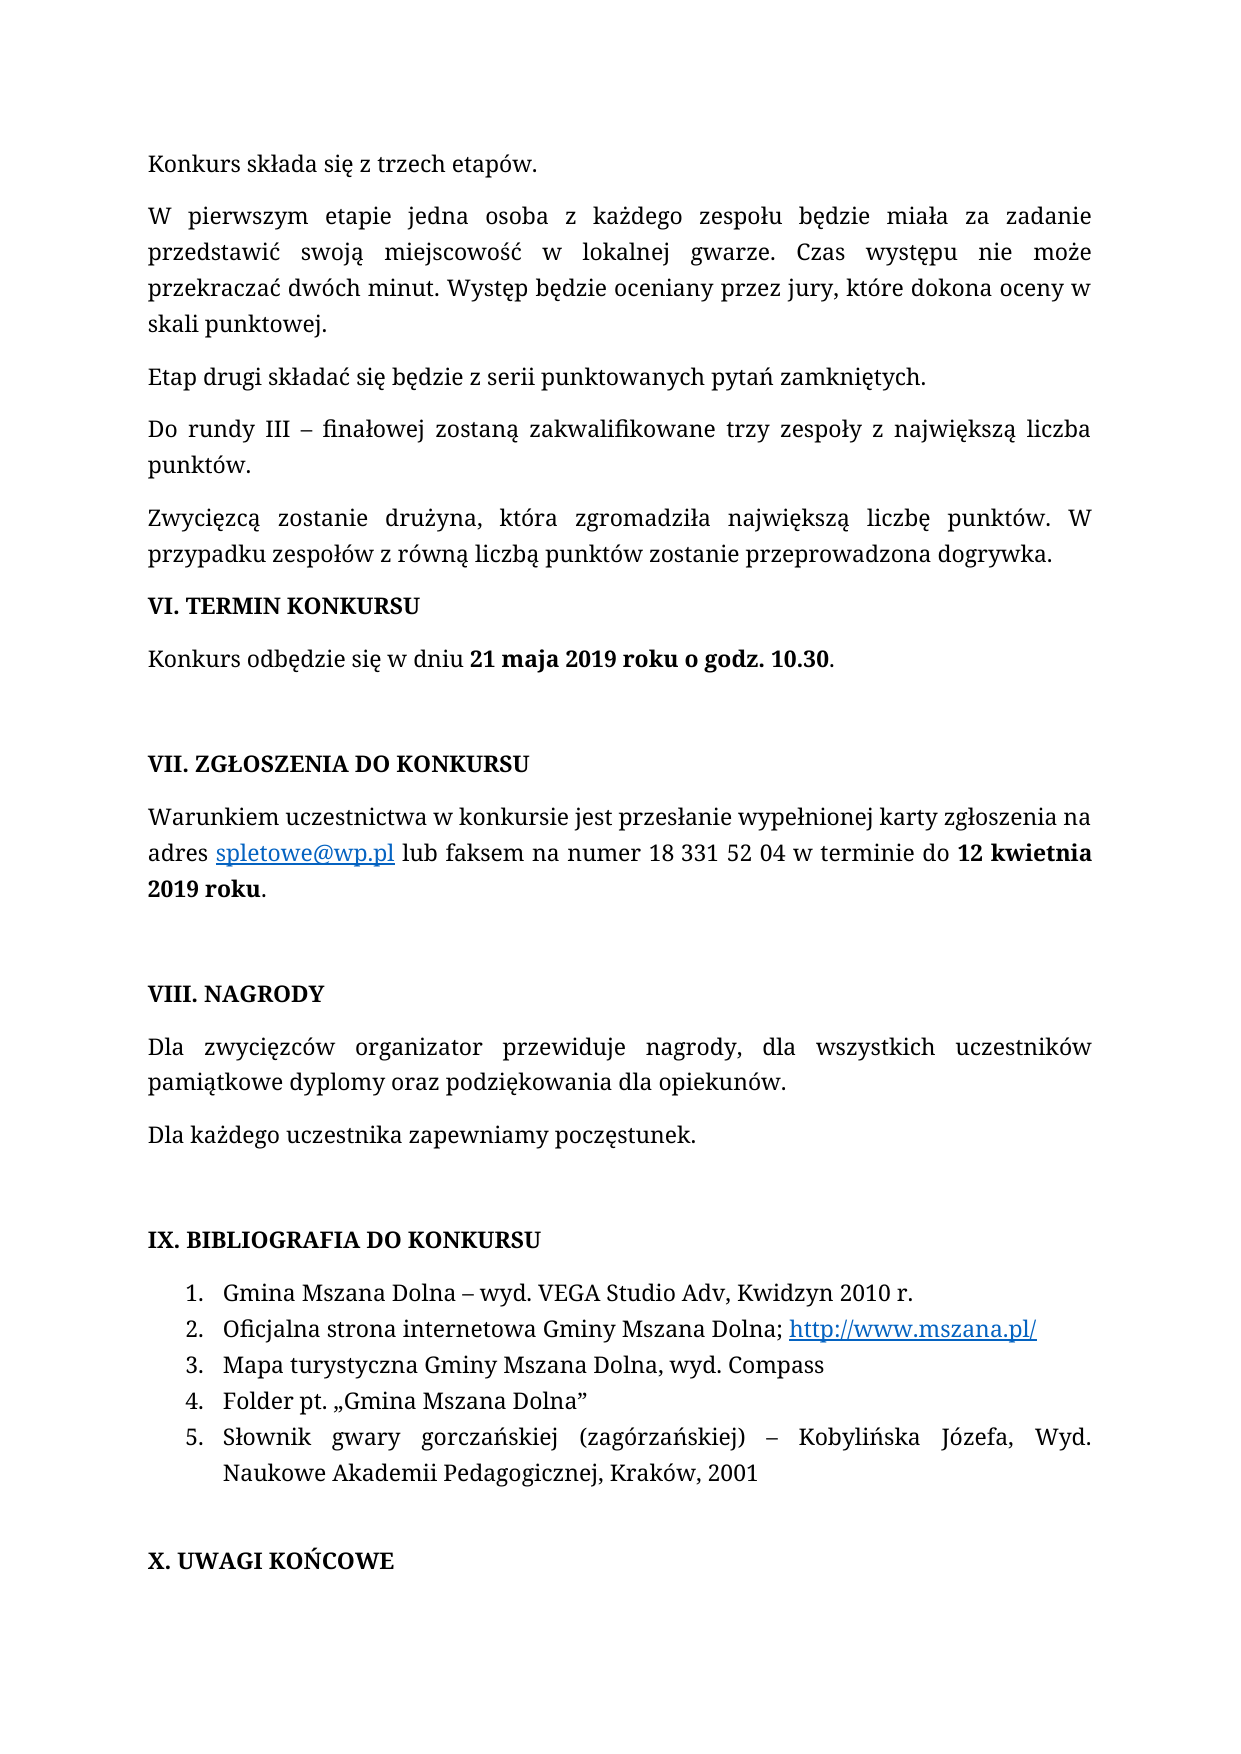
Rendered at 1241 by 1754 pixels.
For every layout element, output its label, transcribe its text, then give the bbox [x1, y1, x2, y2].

text Do rundy III – finałowej zostaną zakwalifikowane trzy zespoły z największą liczba punktów. [148, 413, 1093, 480]
text Konkurs składa się z trzech etapów. [148, 148, 1093, 179]
list Folder pt. „Gmina Mszana Dolna” [185, 1384, 1093, 1416]
text Dla zwycięzców organizator przewiduje nagrody, dla wszystkich uczestników pamiątkowe dyplomy oraz podziękowania dla opiekunów. [148, 1030, 1093, 1098]
list Oficjalna strona internetowa Gminy Mszana Dolna; http://www.mszana.pl/ [185, 1313, 1093, 1344]
text Warunkiem uczestnictwa w konkursie jest przesłanie wypełnionej karty zgłoszenia na adres spletowe@wp.pl lub faksem na numer 18 331 52 04 w terminie do 12 kwietnia 2019 roku. [148, 801, 1093, 904]
list Słownik gwary gorczańskiej (zagórzańskiej) – Kobylińska Józefa, Wyd. Naukowe Akademii Pedagogicznej, Kraków, 2001 [185, 1421, 1093, 1488]
text VI. TERMIN KONKURSU [148, 590, 1093, 622]
list Mapa turystyczna Gminy Mszana Dolna, wyd. Compass [185, 1349, 1093, 1380]
text Zwycięzcą zostanie drużyna, która zgromadziła największą liczbę punktów. W przypadku zespołów z równą liczbą punktów zostanie przeprowadzona dogrywka. [148, 502, 1093, 569]
text VII. ZGŁOSZENIA DO KONKURSU [148, 748, 1093, 779]
text Konkurs odbędzie się w dniu 21 maja 2019 roku o godz. 10.30. [148, 643, 1093, 674]
text Etap drugi składać się będzie z serii punktowanych pytań zamkniętych. [148, 361, 1093, 392]
text IX. BIBLIOGRAFIA DO KONKURSU [148, 1224, 1093, 1255]
list Gmina Mszana Dolna – wyd. VEGA Studio Adv, Kwidzyn 2010 r. [185, 1277, 1093, 1308]
text X. UWAGI KOŃCOWE [148, 1545, 1093, 1576]
text W pierwszym etapie jedna osoba z każdego zespołu będzie miała za zadanie przedstawić swoją miejscowość w lokalnej gwarze. Czas występu nie może przekraczać dwóch minut. Występ będzie oceniany przez jury, które dokona oceny w skali punktowej. [148, 200, 1093, 339]
text VIII. NAGRODY [148, 978, 1093, 1009]
text Dla każdego uczestnika zapewniamy poczęstunek. [148, 1119, 1093, 1150]
